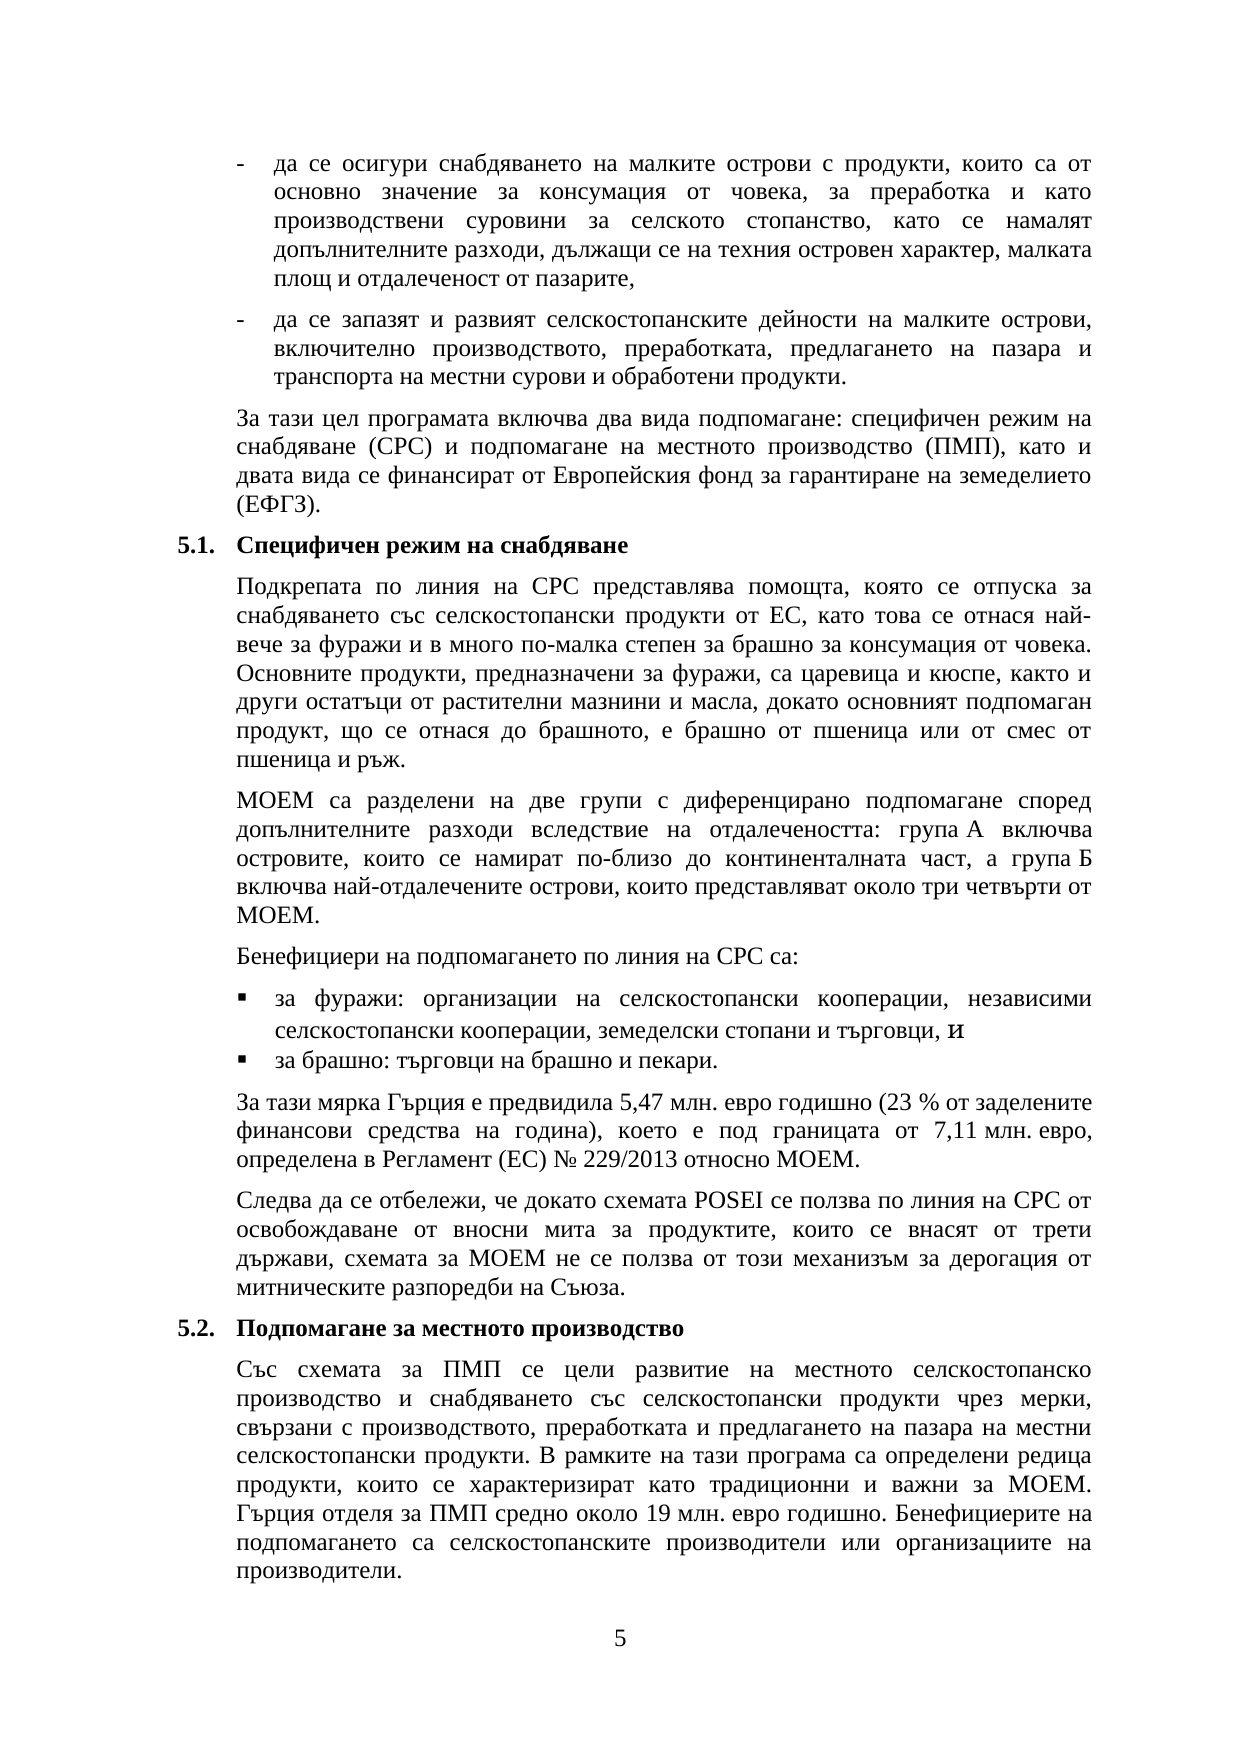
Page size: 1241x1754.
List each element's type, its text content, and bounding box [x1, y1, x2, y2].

subtitle Специфичен режим на снабдяване [177, 530, 1093, 559]
list за фуражи: организации на селскостопански кооперации, независими селскостопански кооперации, земеделски стопани и търговци, и [236, 983, 1093, 1045]
text Със схемата за ПМП се цели развитие на местното селскостопанско производство и снабдяването със селскостопански продукти чрез мерки, свързани с производството, преработката и предлагането на пазара на местни селскостопански продукти. В рамките на тази програма са определени редица продукти, които се характеризират като традиционни и важни за МОЕМ. Гърция отделя за ПМП средно около 19 млн. евро годишно. Бенефициерите на подпомагането са селскостопанските производители или организациите на производители. [236, 1354, 1093, 1584]
text За тази цел програмата включва два вида подпомагане: специфичен режим на снабдяване (СРС) и подпомагане на местното производство (ПМП), като и двата вида се финансират от Европейския фонд за гарантиране на земеделието (ЕФГЗ). [236, 403, 1093, 518]
text МОЕМ са разделени на две групи с диференцирано подпомагане според допълнителните разходи вследствие на отдалечеността: група А включва островите, които се намират по-близо до континенталната част, а група Б включва най-отдалечените острови, които представляват около три четвърти от МОЕМ. [236, 785, 1093, 929]
subtitle Подпомагане за местното производство [177, 1313, 1093, 1342]
text Бенефициери на подпомагането по линия на СРС са: [236, 941, 1093, 970]
text Подкрепата по линия на СРС представлява помощта, която се отпуска за снабдяването със селскостопански продукти от ЕС, като това се отнася най-вече за фуражи и в много по-малка степен за брашно за консумация от човека. Основните продукти, предназначени за фуражи, са царевица и кюспе, както и други остатъци от растителни мазнини и масла, докато основният подпомаган продукт, що се отнася до брашното, е брашно от пшеница или от смес от пшеница и ръж. [236, 571, 1093, 773]
list да се осигури снабдяването на малките острови с продукти, които са от основно значение за консумация от човека, за преработка и като производствени суровини за селското стопанство, като се намалят допълнителните разходи, дължащи се на техния островен характер, малката площ и отдалеченост от пазарите, [236, 148, 1093, 291]
list за брашно: търговци на брашно и пекари. [236, 1045, 1093, 1074]
list да се запазят и развият селскостопанските дейности на малките острови, включително производството, преработката, предлагането на пазара и транспорта на местни сурови и обработени продукти. [236, 304, 1093, 390]
text За тази мярка Гърция е предвидила 5,47 млн. евро годишно (23 % от заделените финансови средства на година), което е под границата от 7,11 млн. евро, определена в Регламент (ЕС) № 229/2013 относно МОЕМ. [236, 1087, 1093, 1173]
text Следва да се отбележи, че докато схемата POSEI се ползва по линия на СРС от освобождаване от вносни мита за продуктите, които се внасят от трети държави, схемата за МОЕМ не се ползва от този механизъм за дерогация от митническите разпоредби на Съюза. [236, 1185, 1093, 1300]
